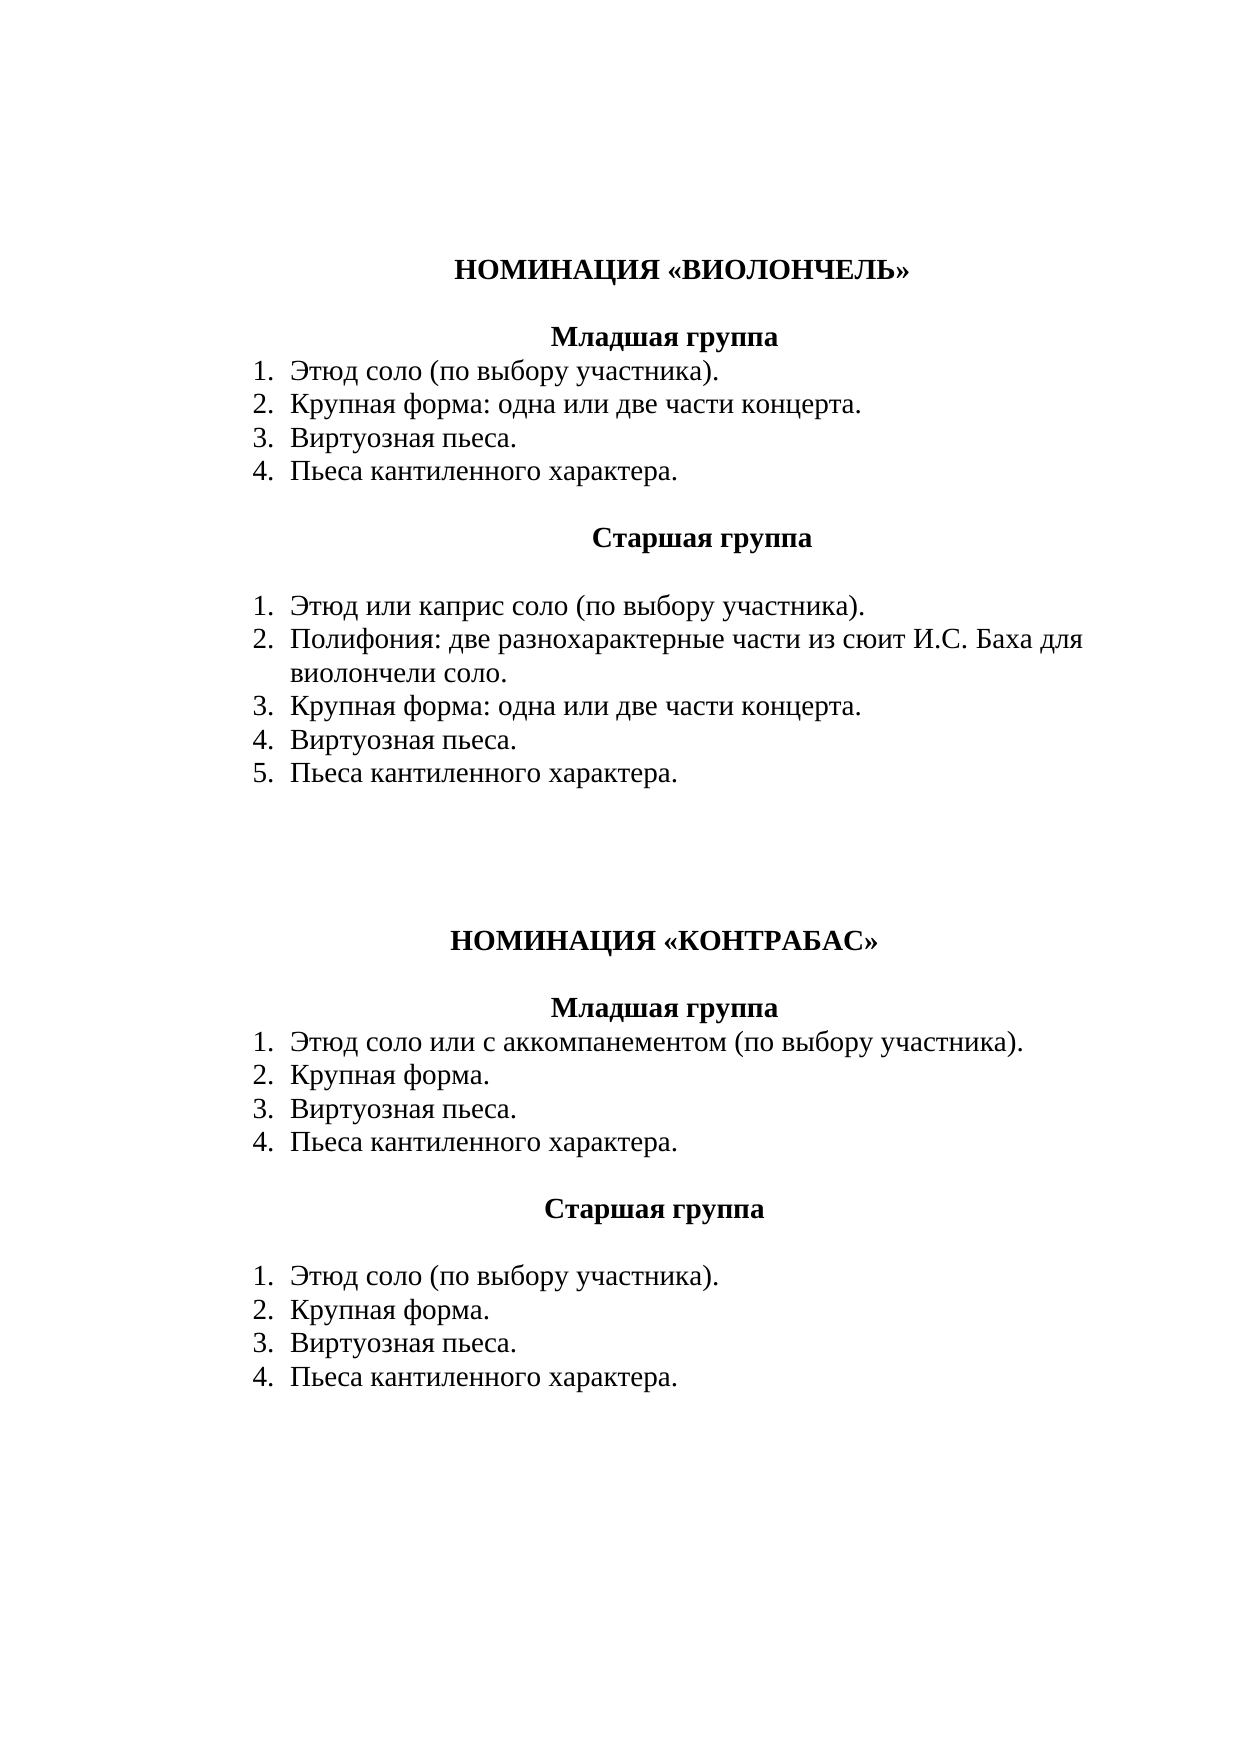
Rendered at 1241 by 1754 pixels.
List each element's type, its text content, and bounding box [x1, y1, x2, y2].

list Этюд соло (по выбору участника). [252, 353, 1152, 386]
list Этюд или каприс соло (по выбору участника). [252, 588, 1152, 621]
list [252, 386, 1152, 420]
list Крупная форма. [252, 1057, 1152, 1091]
list Крупная форма: одна или две части концерта. [252, 688, 1152, 722]
text Младшая группа [177, 319, 1152, 353]
list Виртуозная пьеса. [252, 1326, 1152, 1359]
list Старшая группа [252, 521, 1152, 554]
list Пьеса кантиленного характера. [252, 453, 1152, 487]
list Старшая группа [252, 1191, 1152, 1225]
list Пьеса кантиленного характера. [252, 1359, 1152, 1393]
list Виртуозная пьеса. [252, 1091, 1152, 1124]
text Младшая группа [177, 990, 1152, 1024]
list Пьеса кантиленного характера. [252, 755, 1152, 789]
list Пьеса кантиленного характера. [252, 1124, 1152, 1158]
list Виртуозная пьеса. [252, 722, 1152, 755]
list Виртуозная пьеса. [252, 420, 1152, 453]
list Этюд соло (по выбору участника). [252, 1258, 1152, 1292]
list Этюд соло или с аккомпанементом (по выбору участника). [252, 1024, 1152, 1057]
list Полифония: две разнохарактерные части из сюит И.С. Баха для виолончели соло. [252, 621, 1152, 688]
list Крупная форма. [252, 1292, 1152, 1326]
text НОМИНАЦИЯ «КОНТРАБАС» [177, 923, 1152, 957]
text НОМИНАЦИЯ «ВИОЛОНЧЕЛЬ» [213, 252, 1152, 286]
